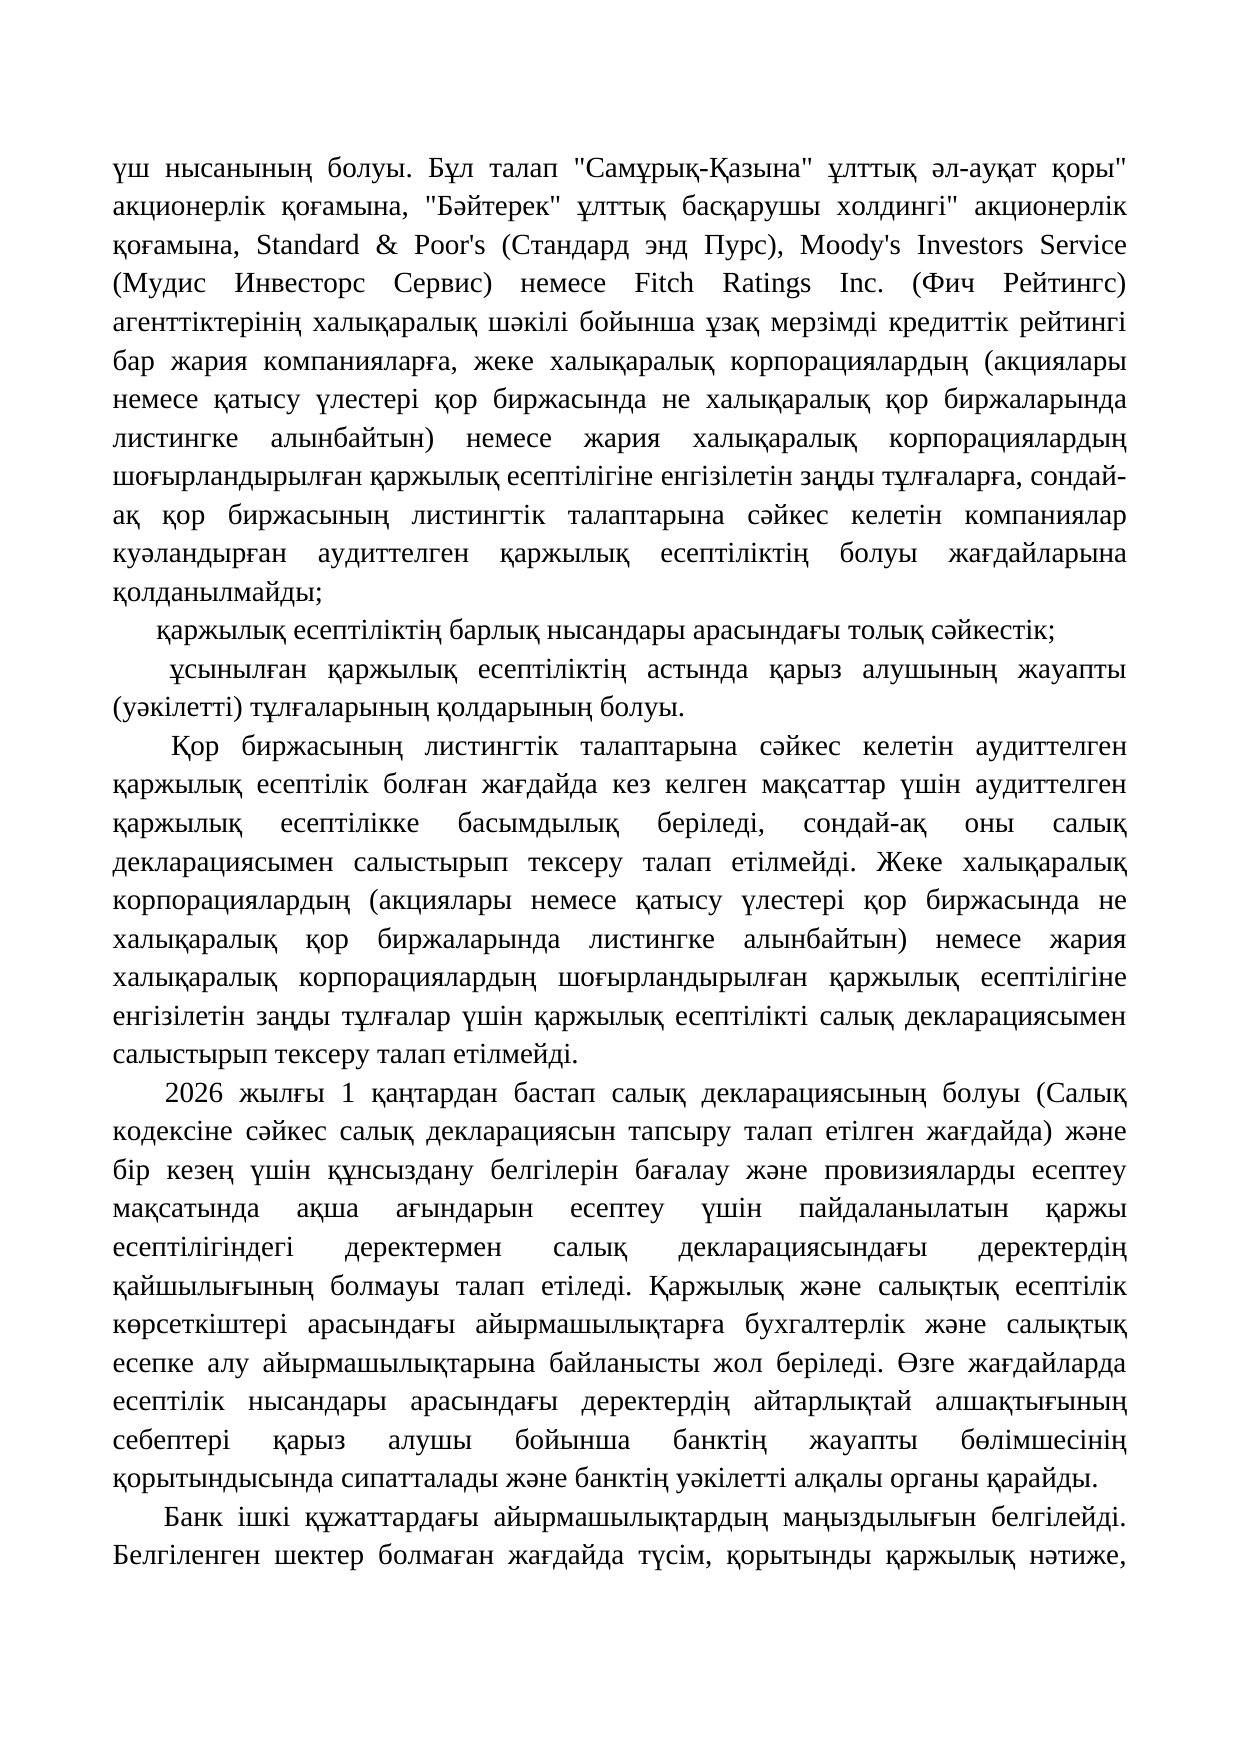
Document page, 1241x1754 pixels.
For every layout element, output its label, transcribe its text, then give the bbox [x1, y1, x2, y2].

text 2026 жылғы 1 қаңтардан бастап салық декларациясының болуы (Салық кодексіне сәйкес салық декларациясын тапсыру талап етілген жағдайда) және бір кезең үшін құнсыздану белгілерін бағалау және провизияларды есептеу мақсатында ақша ағындарын есептеу үшін пайдаланылатын қаржы есептілігіндегі деректермен салық декларациясындағы деректердің қайшылығының болмауы талап етіледі. Қаржылық және салықтық есептілік көрсеткіштері арасындағы айырмашылықтарға бухгалтерлік және салықтық есепке алу айырмашылықтарына байланысты жол беріледі. Өзге жағдайларда есептілік нысандары арасындағы деректердің айтарлықтай алшақтығының себептері қарыз алушы бойынша банктің жауапты бөлімшесінің қорытындысында сипатталады және банктің уәкілетті алқалы органы қарайды. [112, 1075, 1128, 1494]
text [112, 1499, 1128, 1571]
text ұсынылған қаржылық есептіліктің астында қарыз алушының жауапты (уәкілетті) тұлғаларының қолдарының болуы. [112, 651, 1128, 723]
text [112, 150, 1128, 607]
text қаржылық есептіліктің барлық нысандары арасындағы толық сәйкестік; [112, 612, 1128, 646]
text Қор биржасының листингтік талаптарына сәйкес келетін аудиттелген қаржылық есептілік болған жағдайда кез келген мақсаттар үшін аудиттелген қаржылық есептілікке басымдылық беріледі, сондай-ақ оны салық декларациясымен салыстырып тексеру талап етілмейді. Жеке халықаралық корпорациялардың (акциялары немесе қатысу үлестері қор биржасында не халықаралық қор биржаларында листингке алынбайтын) немесе жария халықаралық корпорациялардың шоғырландырылған қаржылық есептілігіне енгізілетін заңды тұлғалар үшін қаржылық есептілікті салық декларациясымен салыстырып тексеру талап етілмейді. [112, 728, 1128, 1070]
